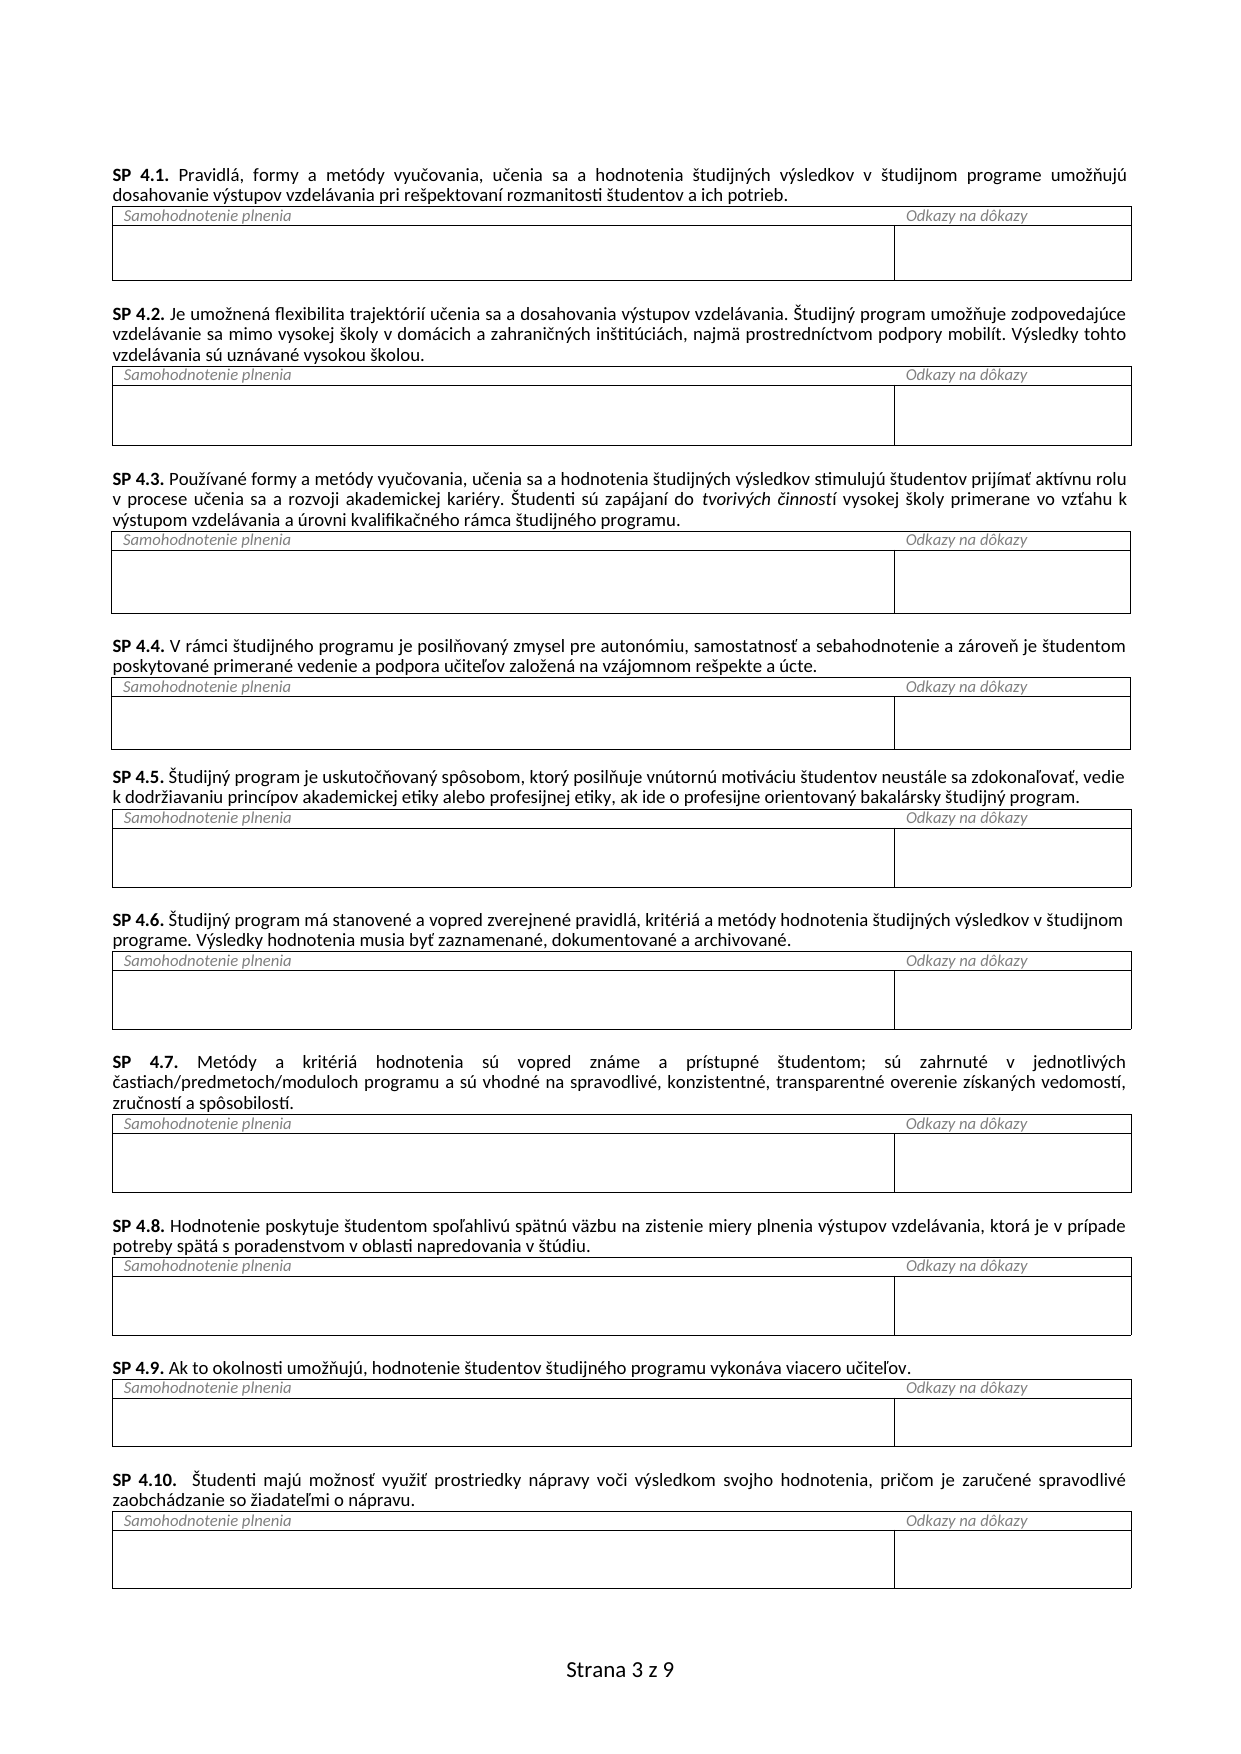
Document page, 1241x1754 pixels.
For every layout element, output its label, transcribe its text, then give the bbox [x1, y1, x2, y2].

table_cell [895, 1399, 1131, 1446]
table_header Samohodnotenie plnenia [113, 207, 894, 225]
table_header Samohodnotenie plnenia [113, 1512, 894, 1529]
text SP 4.8. Hodnotenie poskytuje študentom spoľahlivú spätnú väzbu na zistenie miery plnenia výstupov vzdelávania, ktorá je v prípade potreby spätá s poradenstvom v oblasti napredovania v štúdiu. [112, 1216, 1128, 1257]
table_cell [112, 551, 894, 612]
table_cell [113, 1277, 894, 1334]
text SP 4.6. Študijný program má stanovené a vopred zverejnené pravidlá, kritériá a metódy hodnotenia študijných výsledkov v študijnom programe. Výsledky hodnotenia musia byť zaznamenané, dokumentované a archivované. [112, 910, 1128, 951]
table_cell [895, 386, 1131, 445]
table_cell [113, 1134, 894, 1192]
table_cell [895, 697, 1130, 749]
table_cell [895, 971, 1131, 1029]
table_header Samohodnotenie plnenia [113, 952, 894, 970]
table_header Odkazy na dôkazy [895, 1512, 1131, 1529]
text SP 4.9. Ak to okolnosti umožňujú, hodnotenie študentov študijného programu vykonáva viacero učiteľov. [112, 1358, 1128, 1379]
table_header Odkazy na dôkazy [894, 678, 1130, 696]
table_header Odkazy na dôkazy [894, 367, 1131, 384]
text SP 4.3. Používané formy a metódy vyučovania, učenia sa a hodnotenia študijných výsledkov stimulujú študentov prijímať aktívnu rolu v procese učenia sa a rozvoji akademickej kariéry. Študenti sú zapájaní do tvorivých činností vysokej školy primerane vo vzťahu k výstupom vzdelávania a úrovni kvalifikačného rámca študijného programu. [112, 469, 1128, 531]
text SP 4.1. Pravidlá, formy a metódy vyučovania, učenia sa a hodnotenia študijných výsledkov v študijnom programe umožňujú dosahovanie výstupov vzdelávania pri rešpektovaní rozmanitosti študentov a ich potrieb. [112, 165, 1128, 206]
table_cell [895, 226, 1131, 280]
table_header Samohodnotenie plnenia [113, 1380, 894, 1397]
table_header Odkazy na dôkazy [895, 810, 1131, 827]
text SP 4.7. Metódy a kritériá hodnotenia sú vopred známe a prístupné študentom; sú zahrnuté v jednotlivých častiach/predmetoch/moduloch programu a sú vhodné na spravodlivé, konzistentné, transparentné overenie získaných vedomostí, zručností a spôsobilostí. [112, 1052, 1128, 1114]
table_header Odkazy na dôkazy [894, 1115, 1131, 1133]
table_cell [895, 829, 1131, 886]
text SP 4.5. Študijný program je uskutočňovaný spôsobom, ktorý posilňuje vnútornú motiváciu študentov neustále sa zdokonaľovať, vedie k dodržiavaniu princípov akademickej etiky alebo profesijnej etiky, ak ide o profesijne orientovaný bakalársky študijný program. [112, 767, 1128, 809]
text SP 4.4. V rámci študijného programu je posilňovaný zmysel pre autonómiu, samostatnosť a sebahodnotenie a zároveň je študentom poskytované primerané vedenie a podpora učiteľov založená na vzájomnom rešpekte a úcte. [112, 636, 1128, 677]
text SP 4.2. Je umožnená flexibilita trajektórií učenia sa a dosahovania výstupov vzdelávania. Študijný program umožňuje zodpovedajúce vzdelávanie sa mimo vysokej školy v domácich a zahraničných inštitúciách, najmä prostredníctvom podpory mobilít. Výsledky tohto vzdelávania sú uznávané vysokou školou. [112, 304, 1128, 366]
table_header Samohodnotenie plnenia [113, 1115, 894, 1133]
text SP 4.10. Študenti majú možnosť využiť prostriedky nápravy voči výsledkom svojho hodnotenia, pričom je zaručené spravodlivé zaobchádzanie so žiadateľmi o nápravu. [112, 1469, 1128, 1511]
table_cell [113, 971, 894, 1029]
table_cell [895, 1134, 1131, 1192]
table_header Odkazy na dôkazy [895, 1380, 1131, 1397]
table_header Odkazy na dôkazy [895, 1258, 1131, 1276]
table_cell [113, 1399, 894, 1446]
table_cell [113, 1531, 894, 1588]
table_header Odkazy na dôkazy [894, 532, 1130, 549]
table_cell [113, 386, 894, 445]
table_header Odkazy na dôkazy [895, 207, 1131, 225]
table_cell [113, 226, 894, 280]
table_cell [895, 1531, 1131, 1588]
table_header Samohodnotenie plnenia [112, 532, 894, 549]
table_cell [895, 551, 1130, 612]
table_cell [112, 697, 894, 749]
table_cell [113, 829, 894, 886]
table_header Samohodnotenie plnenia [112, 678, 894, 696]
table_cell [895, 1277, 1131, 1334]
table_header Samohodnotenie plnenia [113, 810, 894, 827]
table_header Samohodnotenie plnenia [113, 1258, 894, 1276]
table_header Samohodnotenie plnenia [113, 367, 894, 384]
table_header Odkazy na dôkazy [895, 952, 1131, 970]
